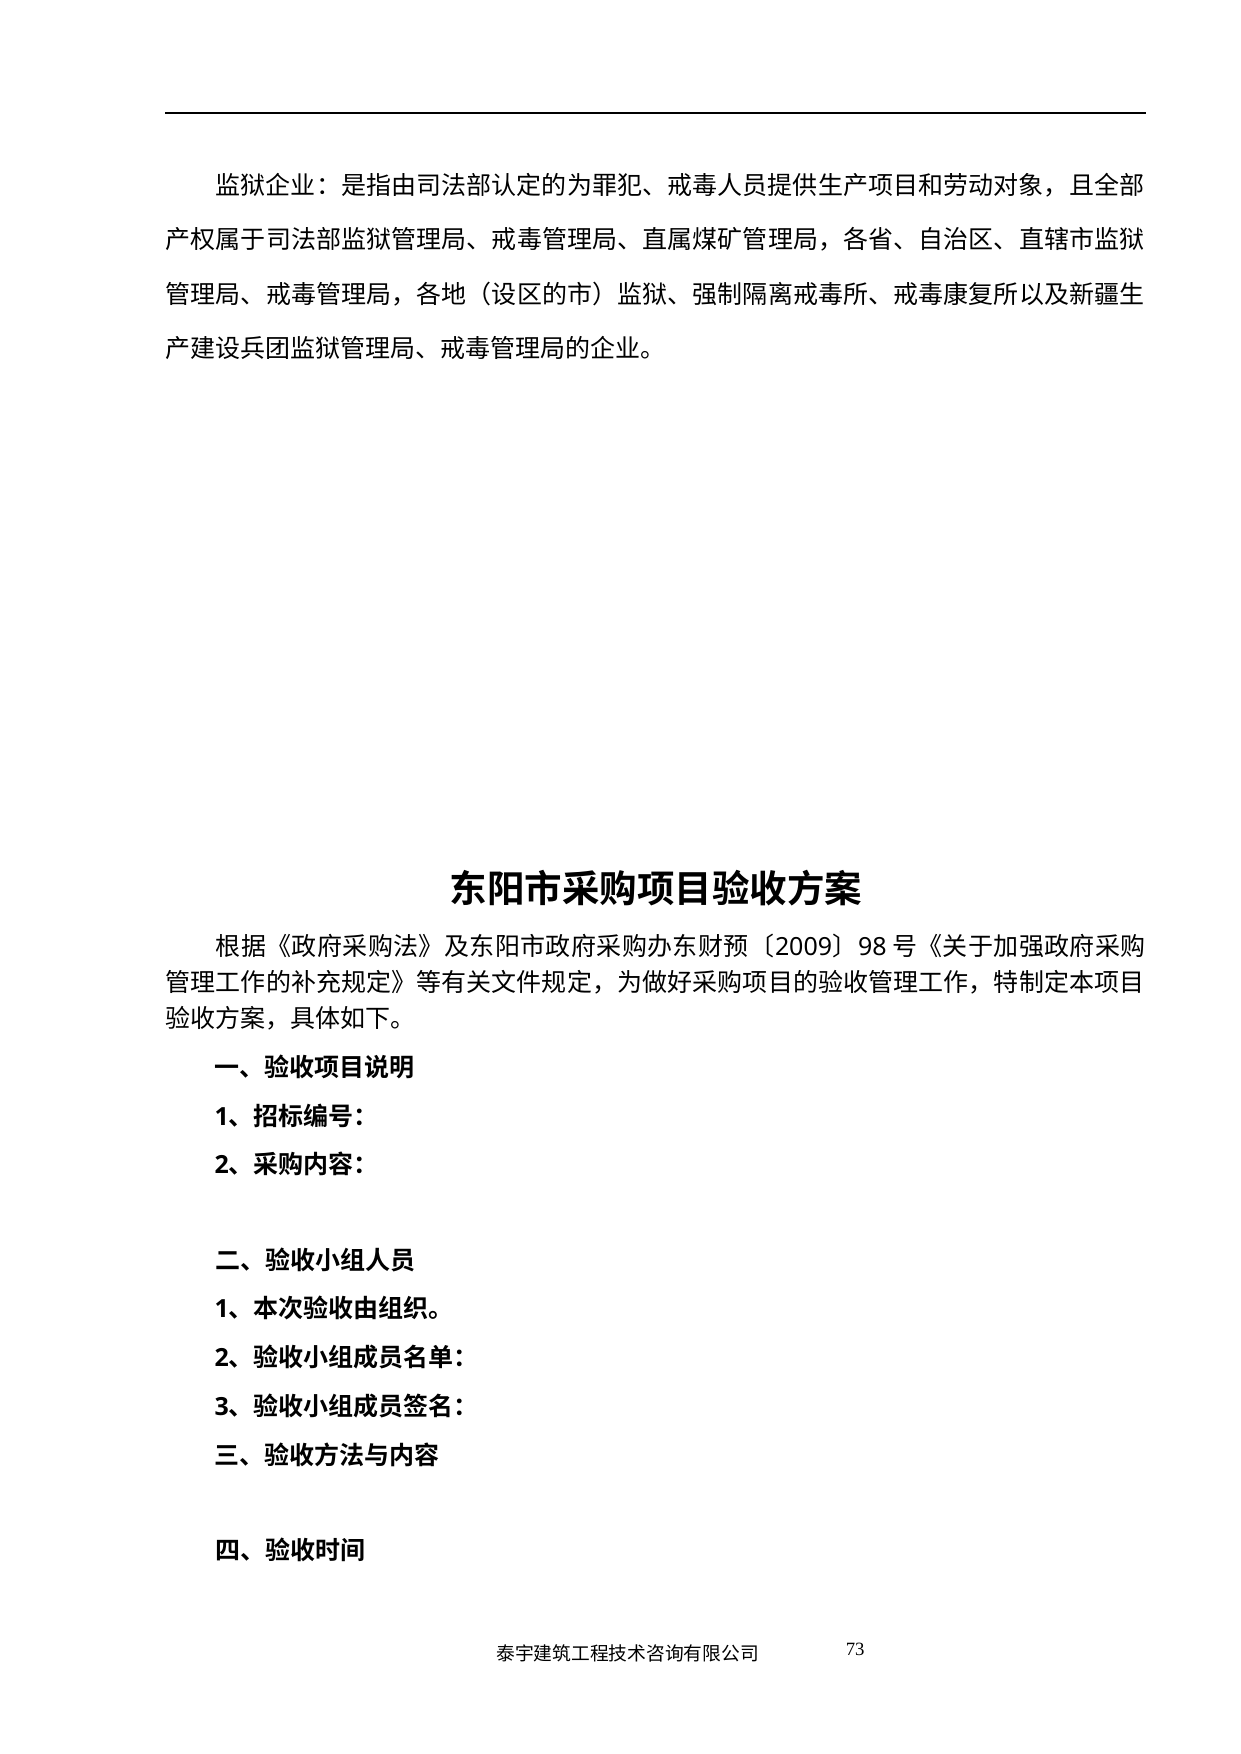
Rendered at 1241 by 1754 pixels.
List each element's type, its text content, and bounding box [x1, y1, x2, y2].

text 四、验收时间 [165, 1530, 1146, 1567]
text 2、验收小组成员名单： [165, 1338, 1146, 1374]
text 2、采购内容： [165, 1145, 1146, 1181]
text 1、招标编号： [165, 1096, 1146, 1132]
text 根据《政府采购法》及东阳市政府采购办东财预〔2009〕98号《关于加强政府采购管理工作的补充规定》等有关文件规定，为做好采购项目的验收管理工作，特制定本项目验收方案，具体如下。 [165, 926, 1146, 1035]
text 1、本次验收由组织。 [165, 1289, 1146, 1325]
text 监狱企业：是指由司法部认定的为罪犯、戒毒人员提供生产项目和劳动对象，且全部产权属于司法部监狱管理局、戒毒管理局、直属煤矿管理局，各省、自治区、直辖市监狱管理局、戒毒管理局，各地（设区的市）监狱、强制隔离戒毒所、戒毒康复所以及新疆生产建设兵团监狱管理局、戒毒管理局的企业。 [165, 165, 1146, 365]
text 三、验收方法与内容 [165, 1435, 1146, 1471]
text 东阳市采购项目验收方案 [165, 859, 1146, 913]
text 3、验收小组成员签名： [165, 1386, 1146, 1423]
text 二、验收小组人员 [165, 1240, 1146, 1276]
text 一、验收项目说明 [165, 1047, 1146, 1083]
